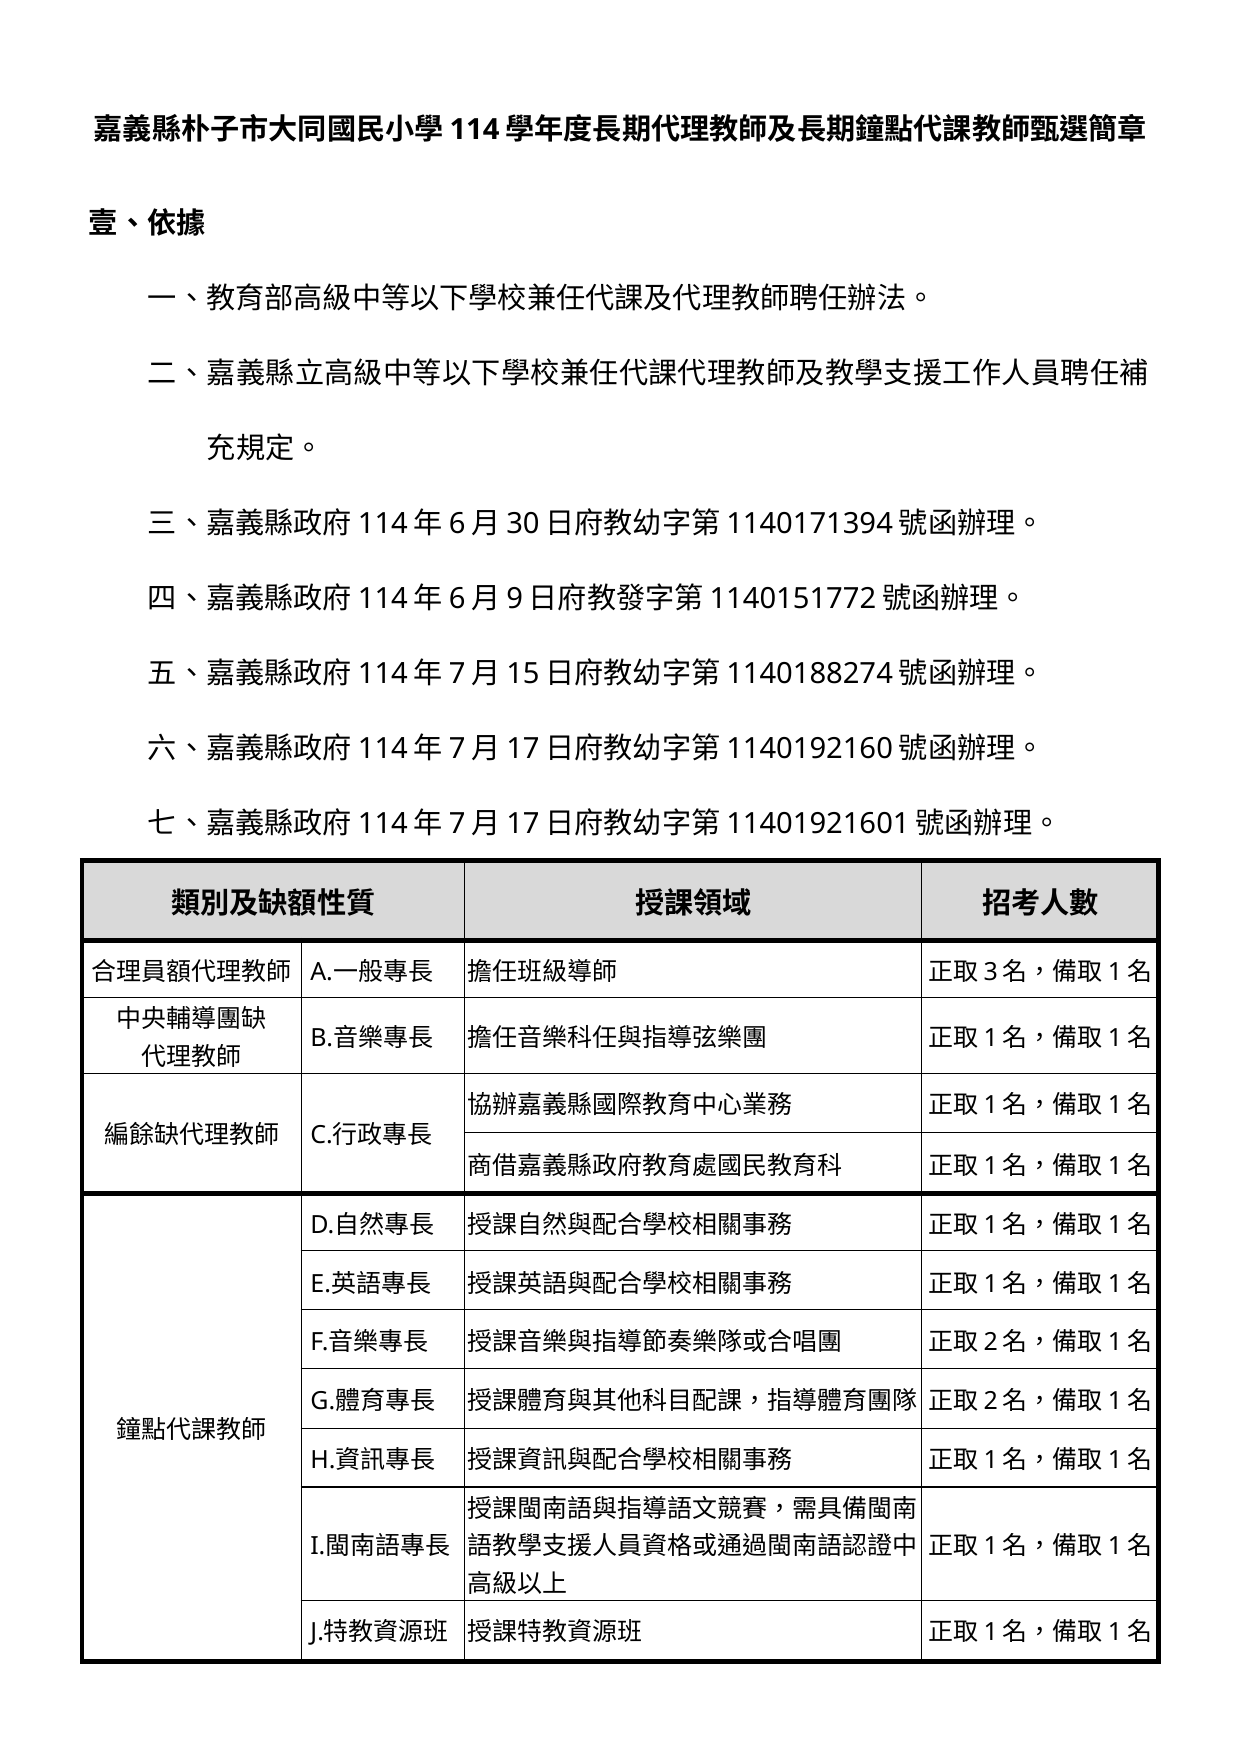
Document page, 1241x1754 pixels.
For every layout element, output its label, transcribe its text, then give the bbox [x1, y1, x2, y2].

table_cell H.資訊專長 [302, 1429, 464, 1486]
table_cell A.一般專長 [302, 943, 464, 997]
table_cell 授課特教資源班 [465, 1601, 921, 1659]
table_header 招考人數 [922, 863, 1156, 938]
table_header 類別及缺額性質 [84, 863, 464, 938]
table_cell D.自然專長 [302, 1196, 464, 1250]
table_cell 正取1名，備取1名 [922, 1488, 1156, 1600]
text 嘉義縣朴子市大同國民小學114學年度長期代理教師及長期鐘點代課教師甄選簡章 [89, 89, 1152, 164]
table_cell 正取1名，備取1名 [922, 998, 1156, 1073]
text 六、嘉義縣政府114年7月17日府教幼字第1140192160號函辦理。 [148, 708, 1152, 783]
text 七、嘉義縣政府114年7月17日府教幼字第11401921601號函辦理。 [148, 783, 1152, 858]
table_cell 中央輔導團缺 代理教師 [84, 998, 301, 1073]
table_cell 授課資訊與配合學校相關事務 [465, 1429, 921, 1486]
table_cell 合理員額代理教師 [84, 943, 301, 997]
table_cell 正取1名，備取1名 [922, 1601, 1156, 1659]
table_cell 正取1名，備取1名 [922, 1251, 1156, 1309]
table_cell 授課體育與其他科目配課，指導體育團隊 [465, 1369, 921, 1427]
table_cell 授課閩南語與指導語文競賽，需具備閩南語教學支援人員資格或通過閩南語認證中高級以上 [465, 1488, 921, 1600]
table_cell 正取1名，備取1名 [922, 1074, 1156, 1132]
table_cell 擔任音樂科任與指導弦樂團 [465, 998, 921, 1073]
table_cell 正取2名，備取1名 [922, 1369, 1156, 1427]
table_cell I.閩南語專長 [302, 1488, 464, 1600]
table_cell 正取1名，備取1名 [922, 1133, 1156, 1191]
table_cell 協辦嘉義縣國際教育中心業務 [465, 1074, 921, 1132]
table_cell 商借嘉義縣政府教育處國民教育科 [465, 1133, 921, 1191]
text 三、嘉義縣政府114年6月30日府教幼字第1140171394號函辦理。 [148, 483, 1152, 558]
table_cell 授課音樂與指導節奏樂隊或合唱團 [465, 1310, 921, 1368]
table_cell 擔任班級導師 [465, 943, 921, 997]
table_cell G.體育專長 [302, 1369, 464, 1427]
table_cell 正取3名，備取1名 [922, 943, 1156, 997]
table_cell 授課英語與配合學校相關事務 [465, 1251, 921, 1309]
table_header 授課領域 [465, 863, 921, 938]
table_cell F.音樂專長 [302, 1310, 464, 1368]
table_cell 鐘點代課教師 [84, 1196, 301, 1659]
table_cell C.行政專長 [302, 1074, 464, 1191]
table_cell 授課自然與配合學校相關事務 [465, 1196, 921, 1250]
text 二、嘉義縣立高級中等以下學校兼任代課代理教師及教學支援工作人員聘任補充規定。 [148, 333, 1152, 483]
text 五、嘉義縣政府114年7月15日府教幼字第1140188274號函辦理。 [148, 633, 1152, 708]
text 四、嘉義縣政府114年6月9日府教發字第1140151772號函辦理。 [148, 558, 1152, 633]
text 一、教育部高級中等以下學校兼任代課及代理教師聘任辦法。 [148, 258, 1152, 333]
table_cell B.音樂專長 [302, 998, 464, 1073]
text 壹、依據 [89, 183, 1152, 258]
table_cell 正取1名，備取1名 [922, 1429, 1156, 1486]
table_cell J.特教資源班 [302, 1601, 464, 1659]
table_cell E.英語專長 [302, 1251, 464, 1309]
table_cell 編餘缺代理教師 [84, 1074, 301, 1191]
table_cell 正取2名，備取1名 [922, 1310, 1156, 1368]
table_cell 正取1名，備取1名 [922, 1196, 1156, 1250]
